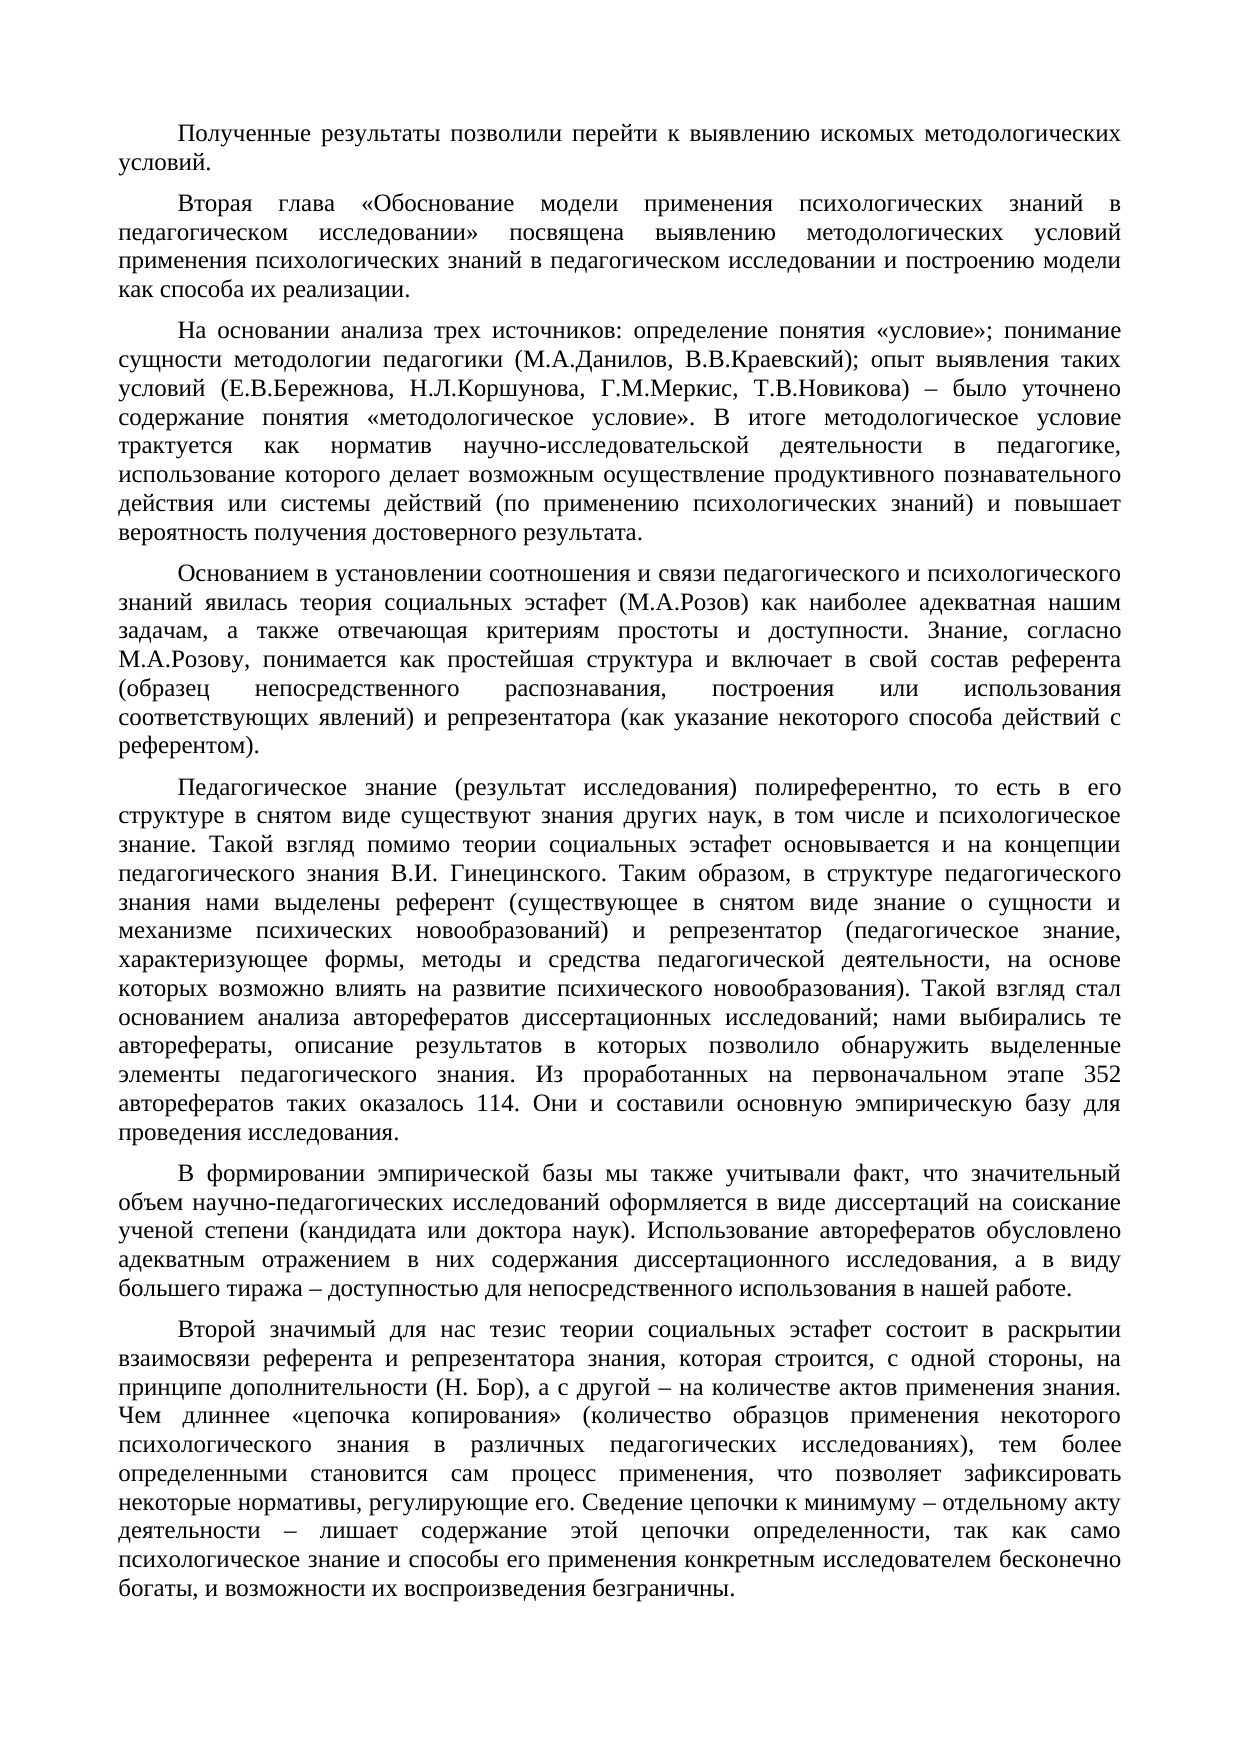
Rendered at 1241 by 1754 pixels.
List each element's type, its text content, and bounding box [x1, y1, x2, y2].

text Основанием в установлении соотношения и связи педагогического и психологического знаний явилась теория социальных эстафет (М.А.Розов) как наиболее адекватная нашим задачам, а также отвечающая критериям простоты и доступности. Знание, согласно М.А.Розову, понимается как простейшая структура и включает в свой состав референта (образец непосредственного распознавания, построения или использования соответствующих явлений) и репрезентатора (как указание некоторого способа действий с референтом). [118, 558, 1122, 759]
text Вторая глава «Обоснование модели применения психологических знаний в педагогическом исследовании» посвящена выявлению методологических условий применения психологических знаний в педагогическом исследовании и построению модели как способа их реализации. [118, 188, 1122, 303]
text На основании анализа трех источников: определение понятия «условие»; понимание сущности методологии педагогики (М.А.Данилов, В.В.Краевский); опыт выявления таких условий (Е.В.Бережнова, Н.Л.Коршунова, Г.М.Меркис, Т.В.Новикова) – было уточнено содержание понятия «методологическое условие». В итоге методологическое условие трактуется как норматив научно-исследовательской деятельности в педагогике, использование которого делает возможным осуществление продуктивного познавательного действия или системы действий (по применению психологических знаний) и повышает вероятность получения достоверного результата. [118, 316, 1122, 546]
text Полученные результаты позволили перейти к выявлению искомых методологических условий. [118, 118, 1122, 176]
text В формировании эмпирической базы мы также учитывали факт, что значительный объем научно-педагогических исследований оформляется в виде диссертаций на соискание ученой степени (кандидата или доктора наук). Использование авторефератов обусловлено адекватным отражением в них содержания диссертационного исследования, а в виду большего тиража – доступностью для непосредственного использования в нашей работе. [118, 1158, 1122, 1302]
text Второй значимый для нас тезис теории социальных эстафет состоит в раскрытии взаимосвязи референта и репрезентатора знания, которая строится, с одной стороны, на принципе дополнительности (Н. Бор), а с другой – на количестве актов применения знания. Чем длиннее «цепочка копирования» (количество образцов применения некоторого психологического знания в различных педагогических исследованиях), тем более определенными становится сам процесс применения, что позволяет зафиксировать некоторые нормативы, регулирующие его. Сведение цепочки к минимуму – отдельному акту деятельности – лишает содержание этой цепочки определенности, так как само психологическое знание и способы его применения конкретным исследователем бесконечно богаты, и возможности их воспроизведения безграничны. [118, 1314, 1122, 1602]
text Педагогическое знание (результат исследования) полиреферентно, то есть в его структуре в снятом виде существуют знания других наук, в том числе и психологическое знание. Такой взгляд помимо теории социальных эстафет основывается и на концепции педагогического знания В.И. Гинецинского. Таким образом, в структуре педагогического знания нами выделены референт (существующее в снятом виде знание о сущности и механизме психических новообразований) и репрезентатор (педагогическое знание, характеризующее формы, методы и средства педагогической деятельности, на основе которых возможно влиять на развитие психического новообразования). Такой взгляд стал основанием анализа авторефератов диссертационных исследований; нами выбирались те авторефераты, описание результатов в которых позволило обнаружить выделенные элементы педагогического знания. Из проработанных на первоначальном этапе 352 авторефератов таких оказалось 114. Они и составили основную эмпирическую базу для проведения исследования. [118, 772, 1122, 1146]
